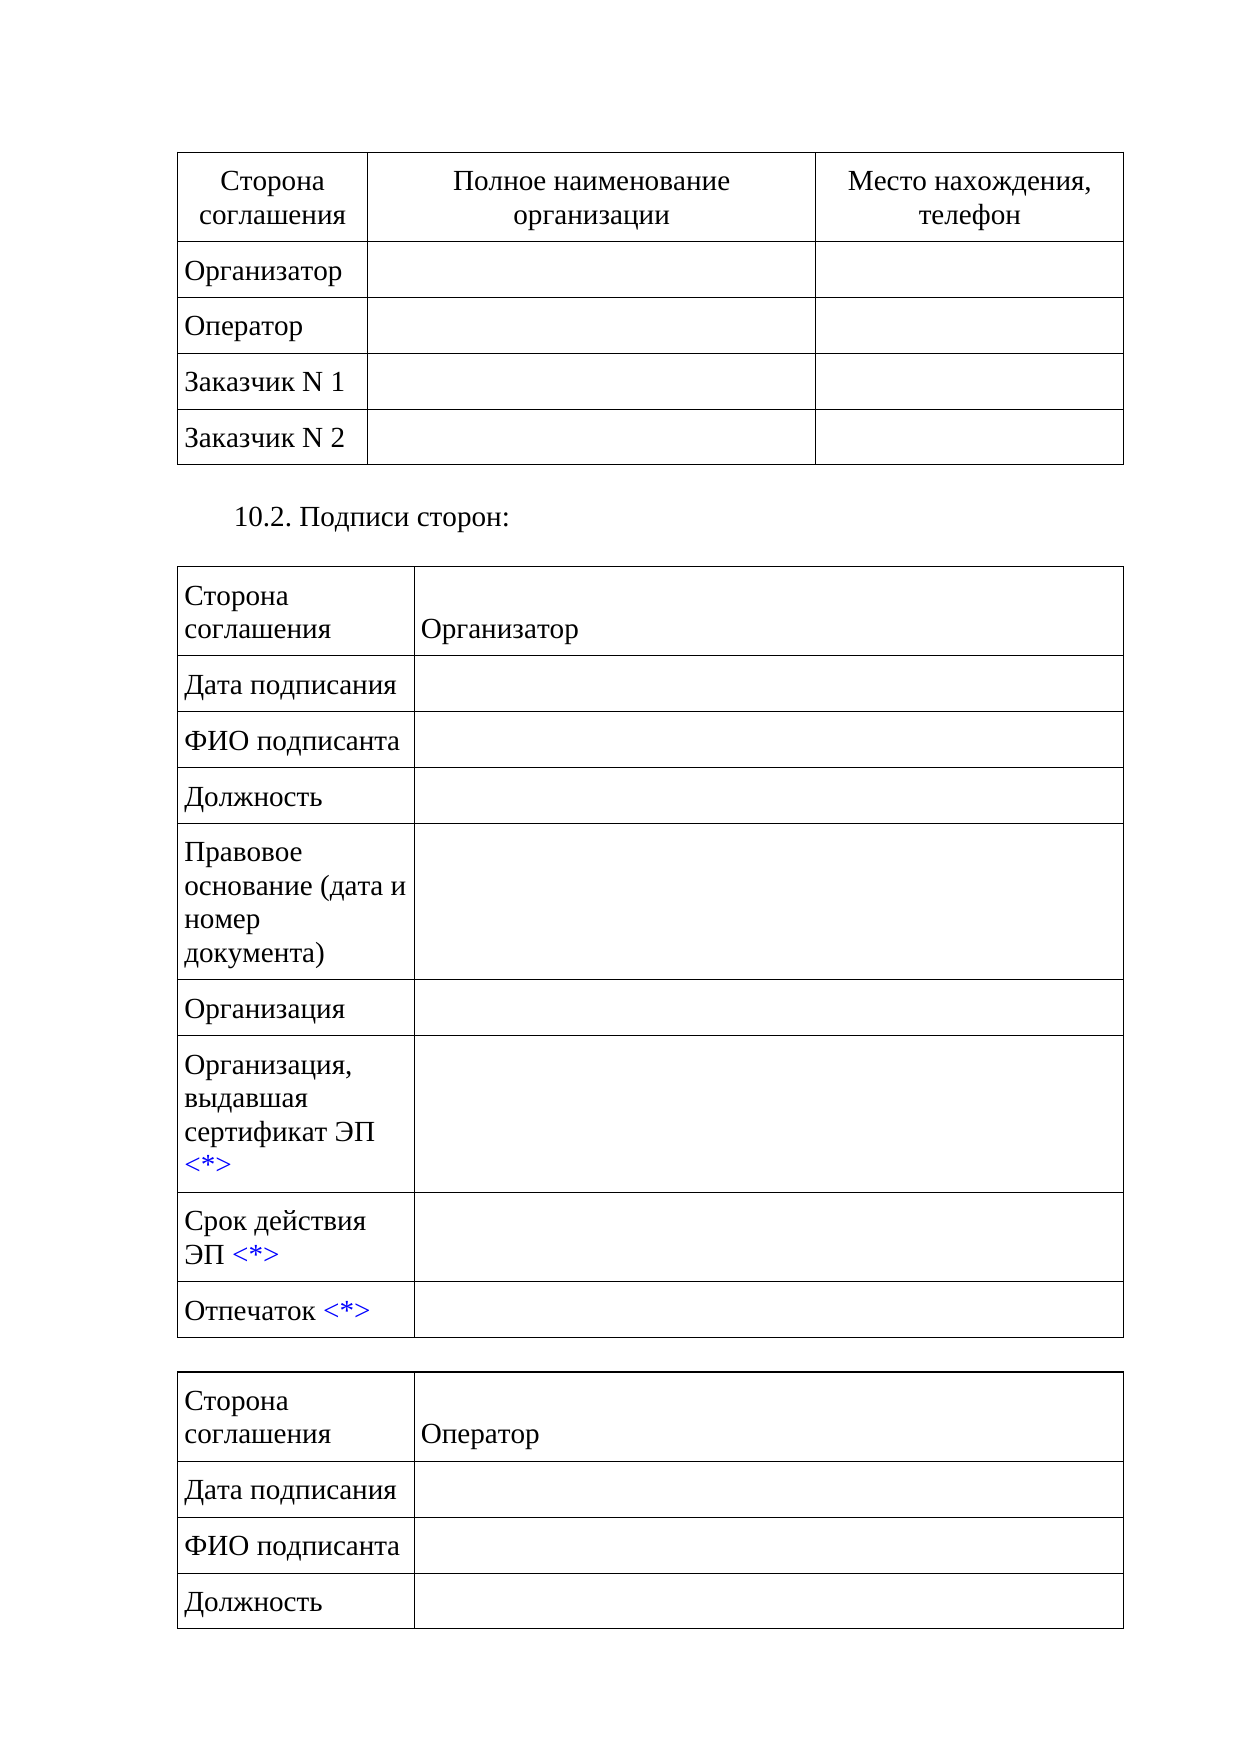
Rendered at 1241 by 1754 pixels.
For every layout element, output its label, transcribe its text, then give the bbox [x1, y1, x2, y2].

table_cell [368, 354, 815, 408]
table_cell [415, 1282, 1123, 1337]
table_cell Должность [178, 768, 414, 823]
table_cell [415, 1574, 1123, 1628]
table_cell Срок действия ЭП <*> [178, 1193, 414, 1281]
table_cell [816, 354, 1123, 408]
table_cell [415, 1036, 1123, 1192]
table_cell [415, 980, 1123, 1035]
table_cell [816, 242, 1123, 297]
table_cell Дата подписания [178, 1462, 414, 1517]
table_header Организатор [415, 567, 1123, 655]
table_cell [415, 768, 1123, 823]
table_cell [415, 824, 1123, 979]
table_cell Отпечаток <*> [178, 1282, 414, 1337]
table_cell [816, 410, 1123, 464]
table_cell Должность [178, 1574, 414, 1628]
table_cell Дата подписания [178, 656, 414, 711]
table_cell [415, 656, 1123, 711]
text 10.2. Подписи сторон: [177, 499, 1152, 532]
table_cell [368, 410, 815, 464]
table_header Сторона соглашения [178, 153, 367, 241]
table_cell [415, 1193, 1123, 1281]
table_cell Заказчик N 2 [178, 410, 367, 464]
table_header Сторона соглашения [178, 1373, 414, 1461]
table_header Оператор [415, 1373, 1123, 1461]
table_header Место нахождения, телефон [816, 153, 1123, 241]
table_cell [368, 242, 815, 297]
table_cell Организатор [178, 242, 367, 297]
table_cell [816, 298, 1123, 353]
table_cell Организация, выдавшая сертификат ЭП <*> [178, 1036, 414, 1192]
table_cell ФИО подписанта [178, 712, 414, 767]
table_header Полное наименование организации [368, 153, 815, 241]
table_cell Организация [178, 980, 414, 1035]
table_cell Заказчик N 1 [178, 354, 367, 408]
table_cell [415, 712, 1123, 767]
table_cell [415, 1518, 1123, 1572]
table_cell ФИО подписанта [178, 1518, 414, 1572]
table_cell Оператор [178, 298, 367, 353]
table_cell Правовое основание (дата и номер документа) [178, 824, 414, 979]
table_header Сторона соглашения [178, 567, 414, 655]
table_cell [368, 298, 815, 353]
table_cell [415, 1462, 1123, 1517]
